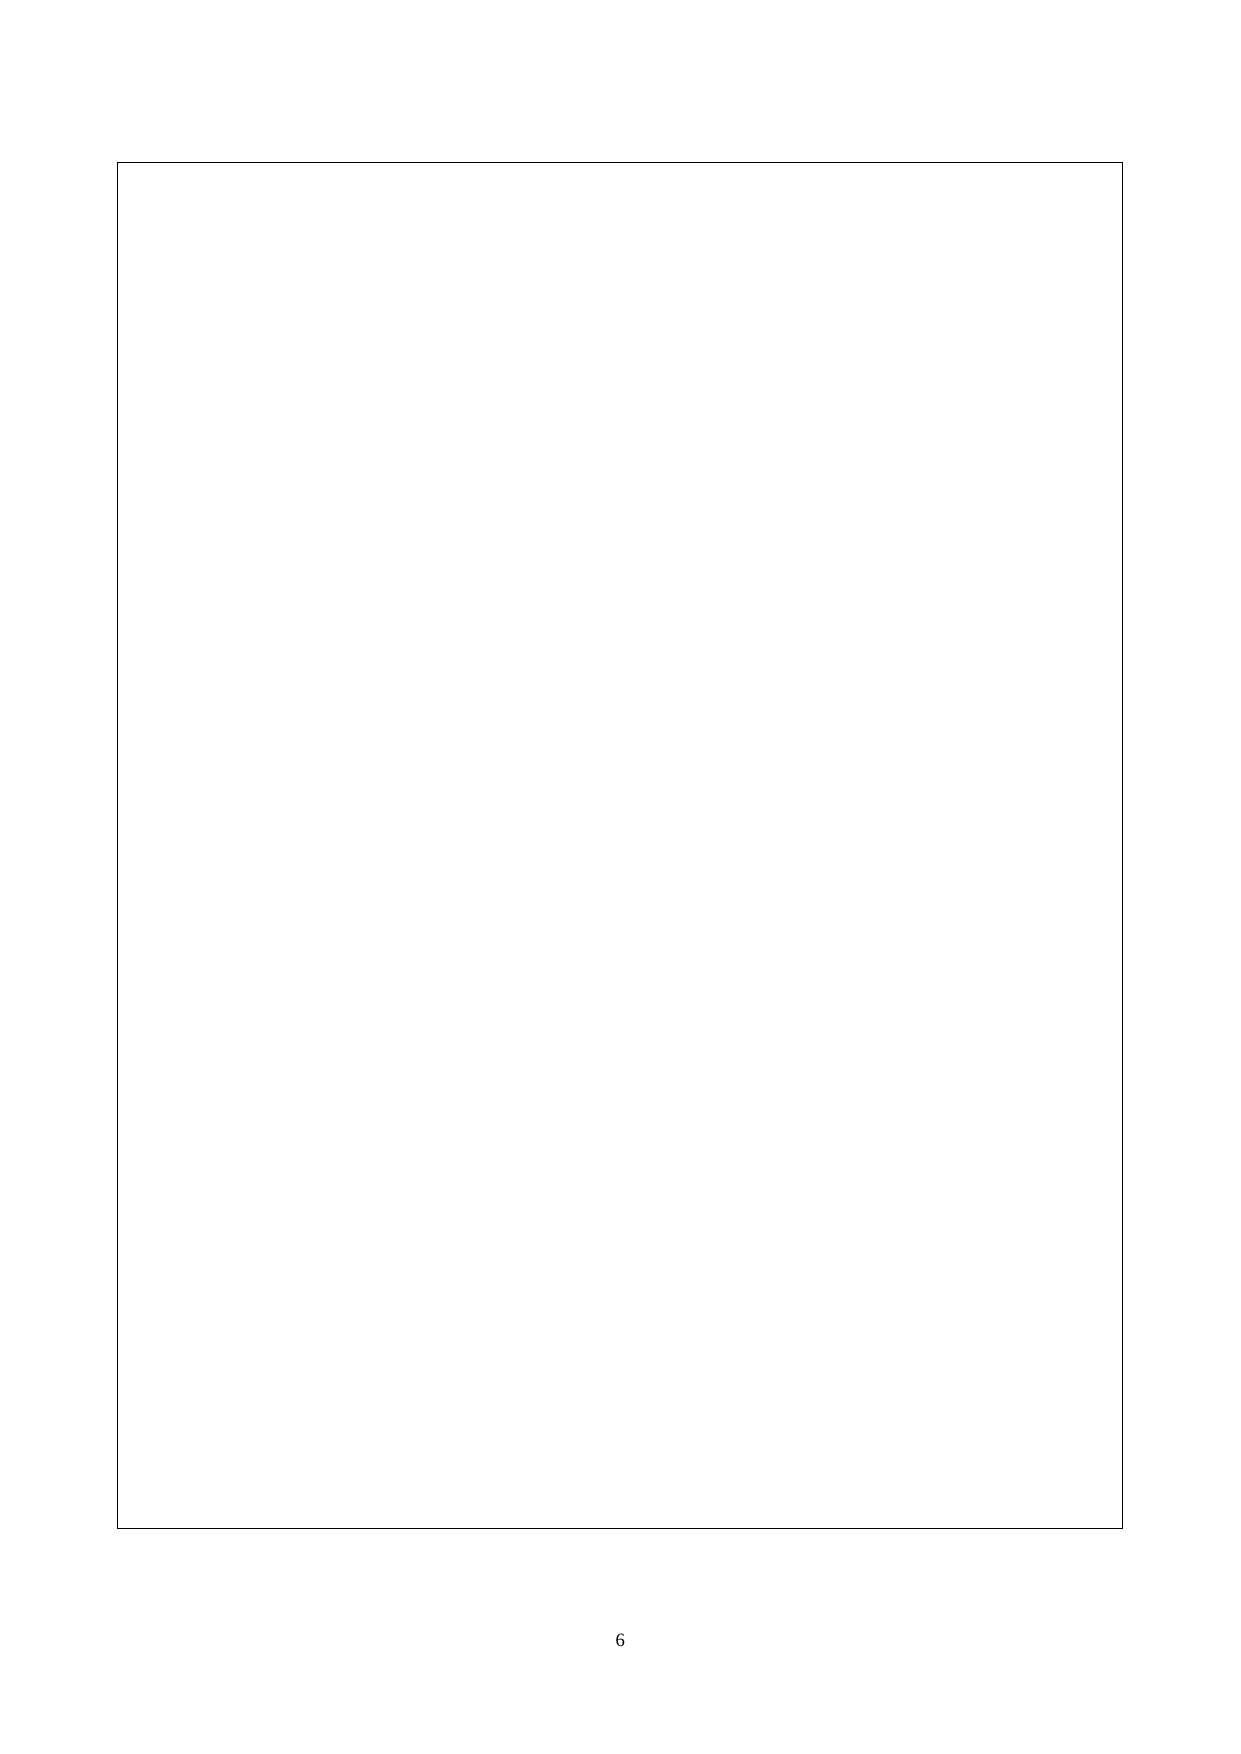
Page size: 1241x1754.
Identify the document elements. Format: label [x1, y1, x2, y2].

table_cell [118, 163, 1122, 1528]
